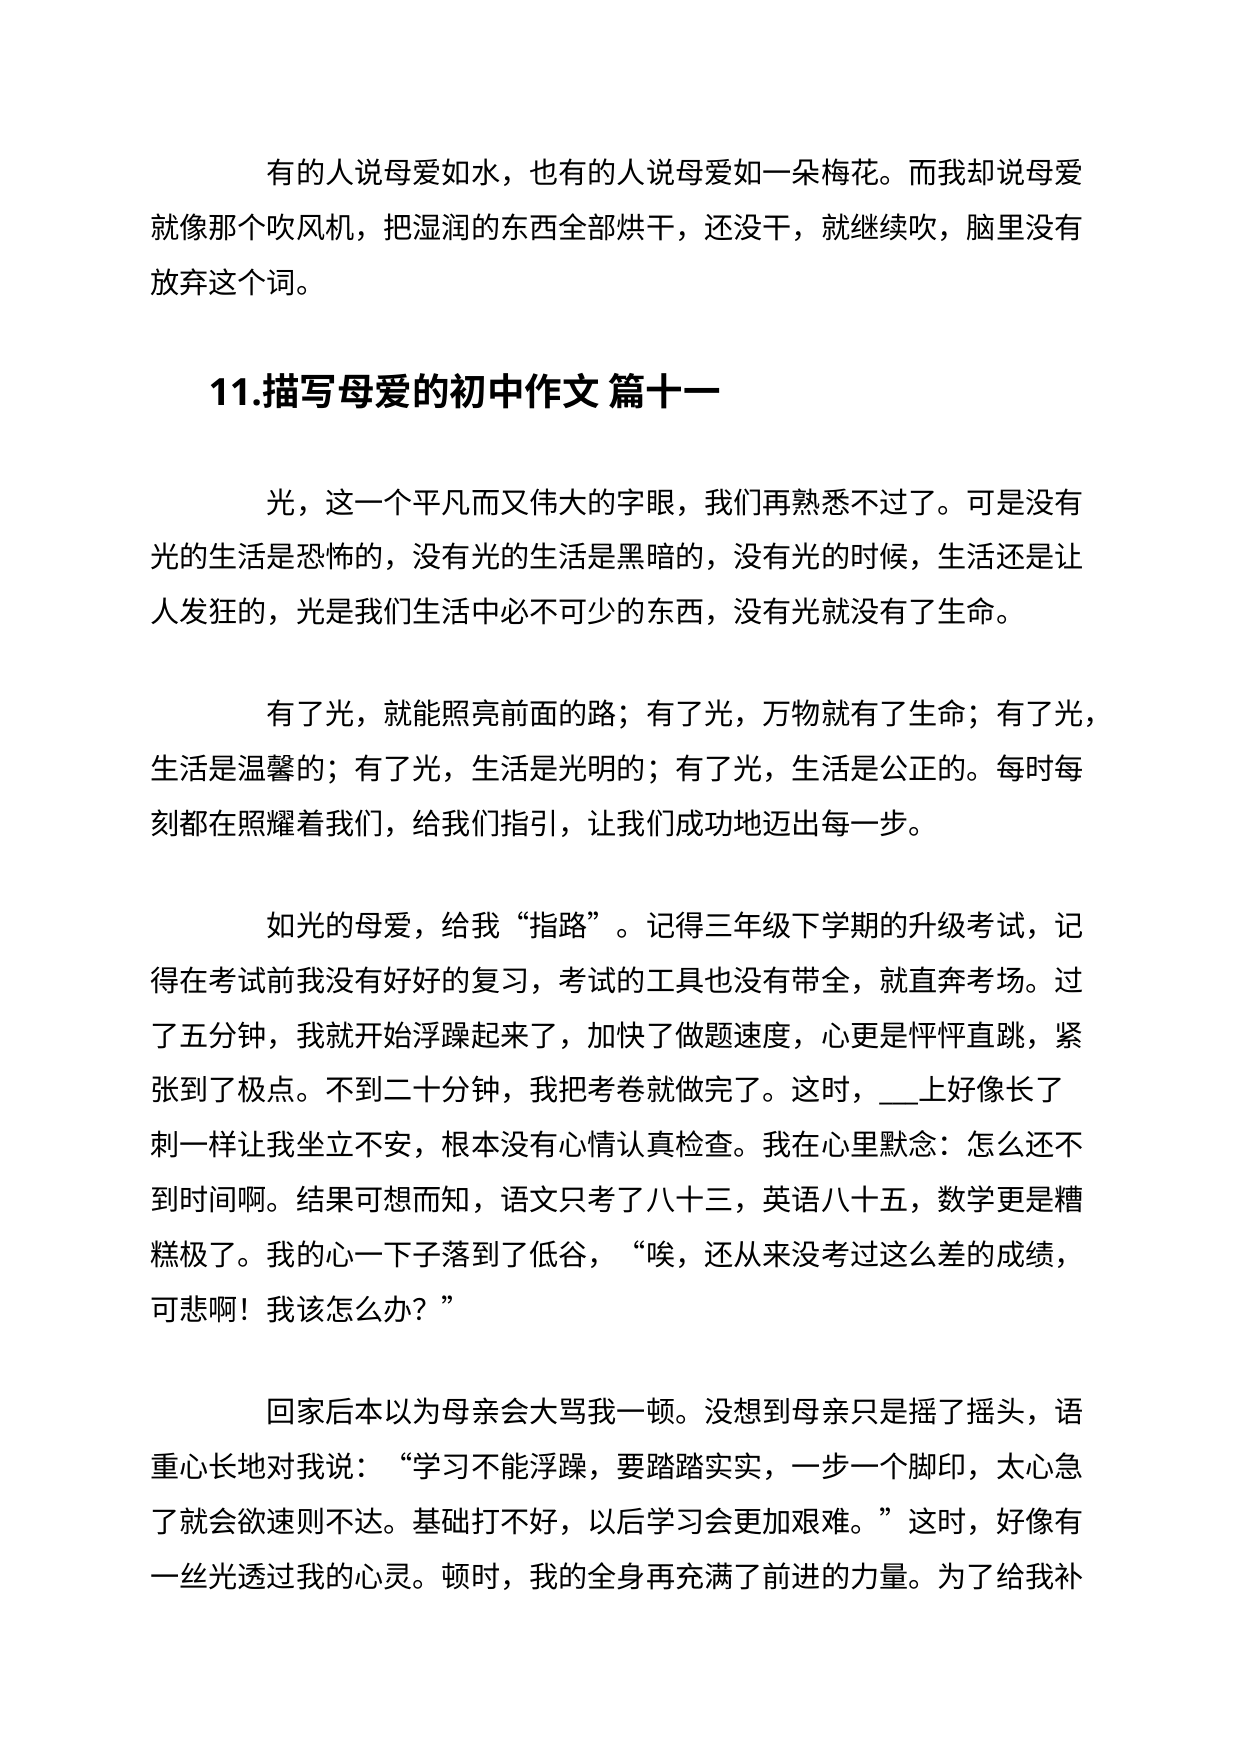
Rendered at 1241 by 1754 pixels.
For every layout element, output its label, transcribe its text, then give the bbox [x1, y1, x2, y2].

text 11.描写母爱的初中作文 篇十一 [150, 362, 1090, 416]
text 光，这一个平凡而又伟大的字眼，我们再熟悉不过了。可是没有光的生活是恐怖的，没有光的生活是黑暗的，没有光的时候，生活还是让人发狂的，光是我们生活中必不可少的东西，没有光就没有了生命。 [150, 479, 1090, 631]
text 有了光，就能照亮前面的路；有了光，万物就有了生命；有了光，生活是温馨的；有了光，生活是光明的；有了光，生活是公正的。每时每刻都在照耀着我们，给我们指引，让我们成功地迈出每一步。 [150, 691, 1090, 843]
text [150, 1388, 1090, 1595]
text 有的人说母爱如水，也有的人说母爱如一朵梅花。而我却说母爱就像那个吹风机，把湿润的东西全部烘干，还没干，就继续吹，脑里没有放弃这个词。 [150, 150, 1090, 302]
text 如光的母爱，给我“指路”。记得三年级下学期的升级考试，记得在考试前我没有好好的复习，考试的工具也没有带全，就直奔考场。过了五分钟，我就开始浮躁起来了，加快了做题速度，心更是怦怦直跳，紧张到了极点。不到二十分钟，我把考卷就做完了。这时，___上好像长了刺一样让我坐立不安，根本没有心情认真检查。我在心里默念：怎么还不到时间啊。结果可想而知，语文只考了八十三，英语八十五，数学更是糟糕极了。我的心一下子落到了低谷，“唉，还从来没考过这么差的成绩，可悲啊！我该怎么办？” [150, 902, 1090, 1329]
